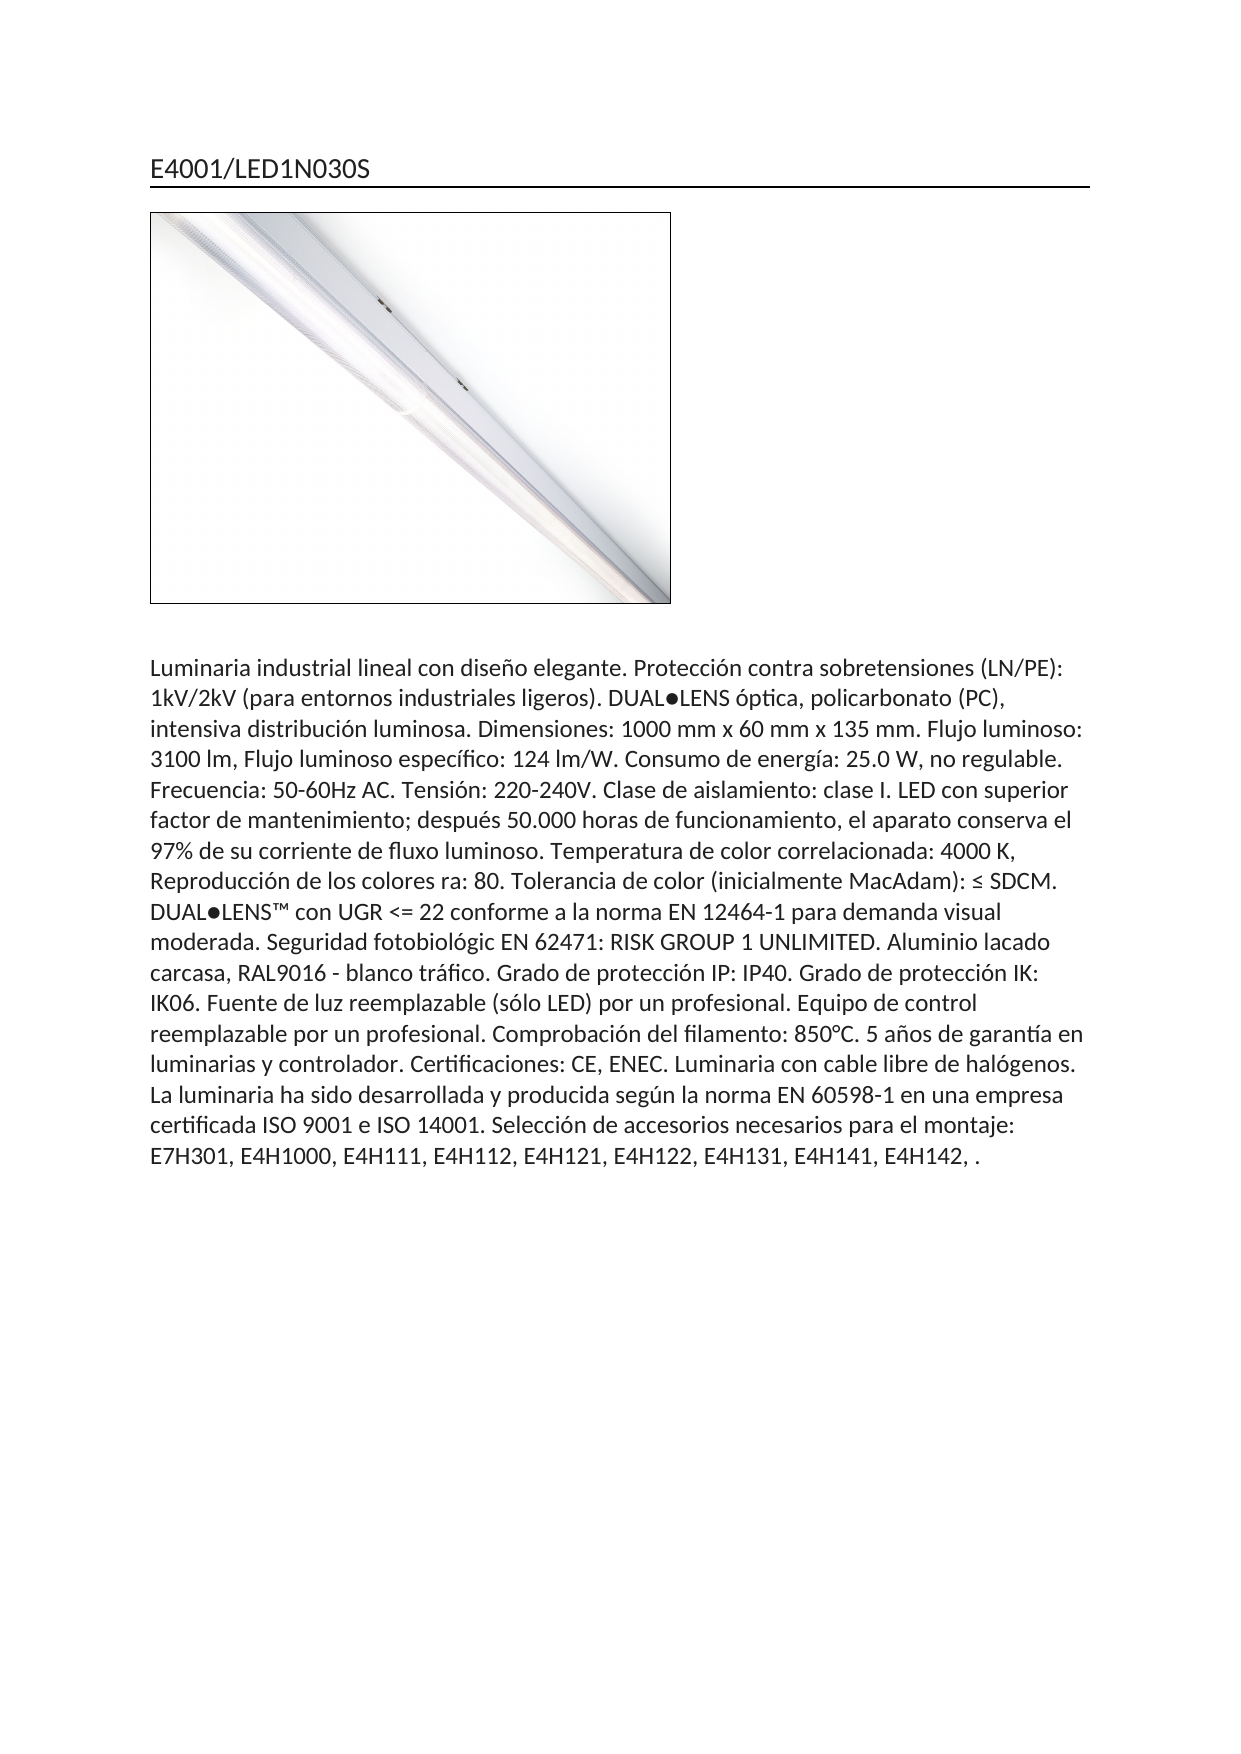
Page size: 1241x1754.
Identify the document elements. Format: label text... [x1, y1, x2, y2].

text Luminaria industrial lineal con diseño elegante. Protección contra sobretensiones (LN/PE): 1kV/2kV (para entornos industriales ligeros). DUAL●LENS óptica, policarbonato (PC), intensiva distribución luminosa. Dimensiones: 1000 mm x 60 mm x 135 mm. Flujo luminoso: 3100 lm, Flujo luminoso específico: 124 lm/W. Consumo de energía: 25.0 W, no regulable. Frecuencia: 50-60Hz AC. Tensión: 220-240V. Clase de aislamiento: clase I. LED con superior factor de mantenimiento; después 50.000 horas de funcionamiento, el aparato conserva el 97% de su corriente de fluxo luminoso. Temperatura de color correlacionada: 4000 K, Reproducción de los colores ra: 80. Tolerancia de color (inicialmente MacAdam): ≤ SDCM. DUAL●LENS™ con UGR <= 22 conforme a la norma EN 12464-1 para demanda visual moderada. Seguridad fotobiológic EN 62471: RISK GROUP 1 UNLIMITED. Aluminio lacado carcasa, RAL9016 - blanco tráfico. Grado de protección IP: IP40. Grado de protección IK: IK06. Fuente de luz reemplazable (sólo LED) por un profesional. Equipo de control reemplazable por un profesional. Comprobación del filamento: 850°C. 5 años de garantía en luminarias y controlador. Certificaciones: CE, ENEC. Luminaria con cable libre de halógenos. La luminaria ha sido desarrollada y producida según la norma EN 60598-1 en una empresa certificada ISO 9001 e ISO 14001. Selección de accesorios necesarios para el montaje: E7H301, E4H1000, E4H111, E4H112, E4H121, E4H122, E4H131, E4H141, E4H142, . [150, 652, 1090, 1171]
text E4001/LED1N030S [150, 150, 1090, 186]
picture [151, 213, 670, 603]
